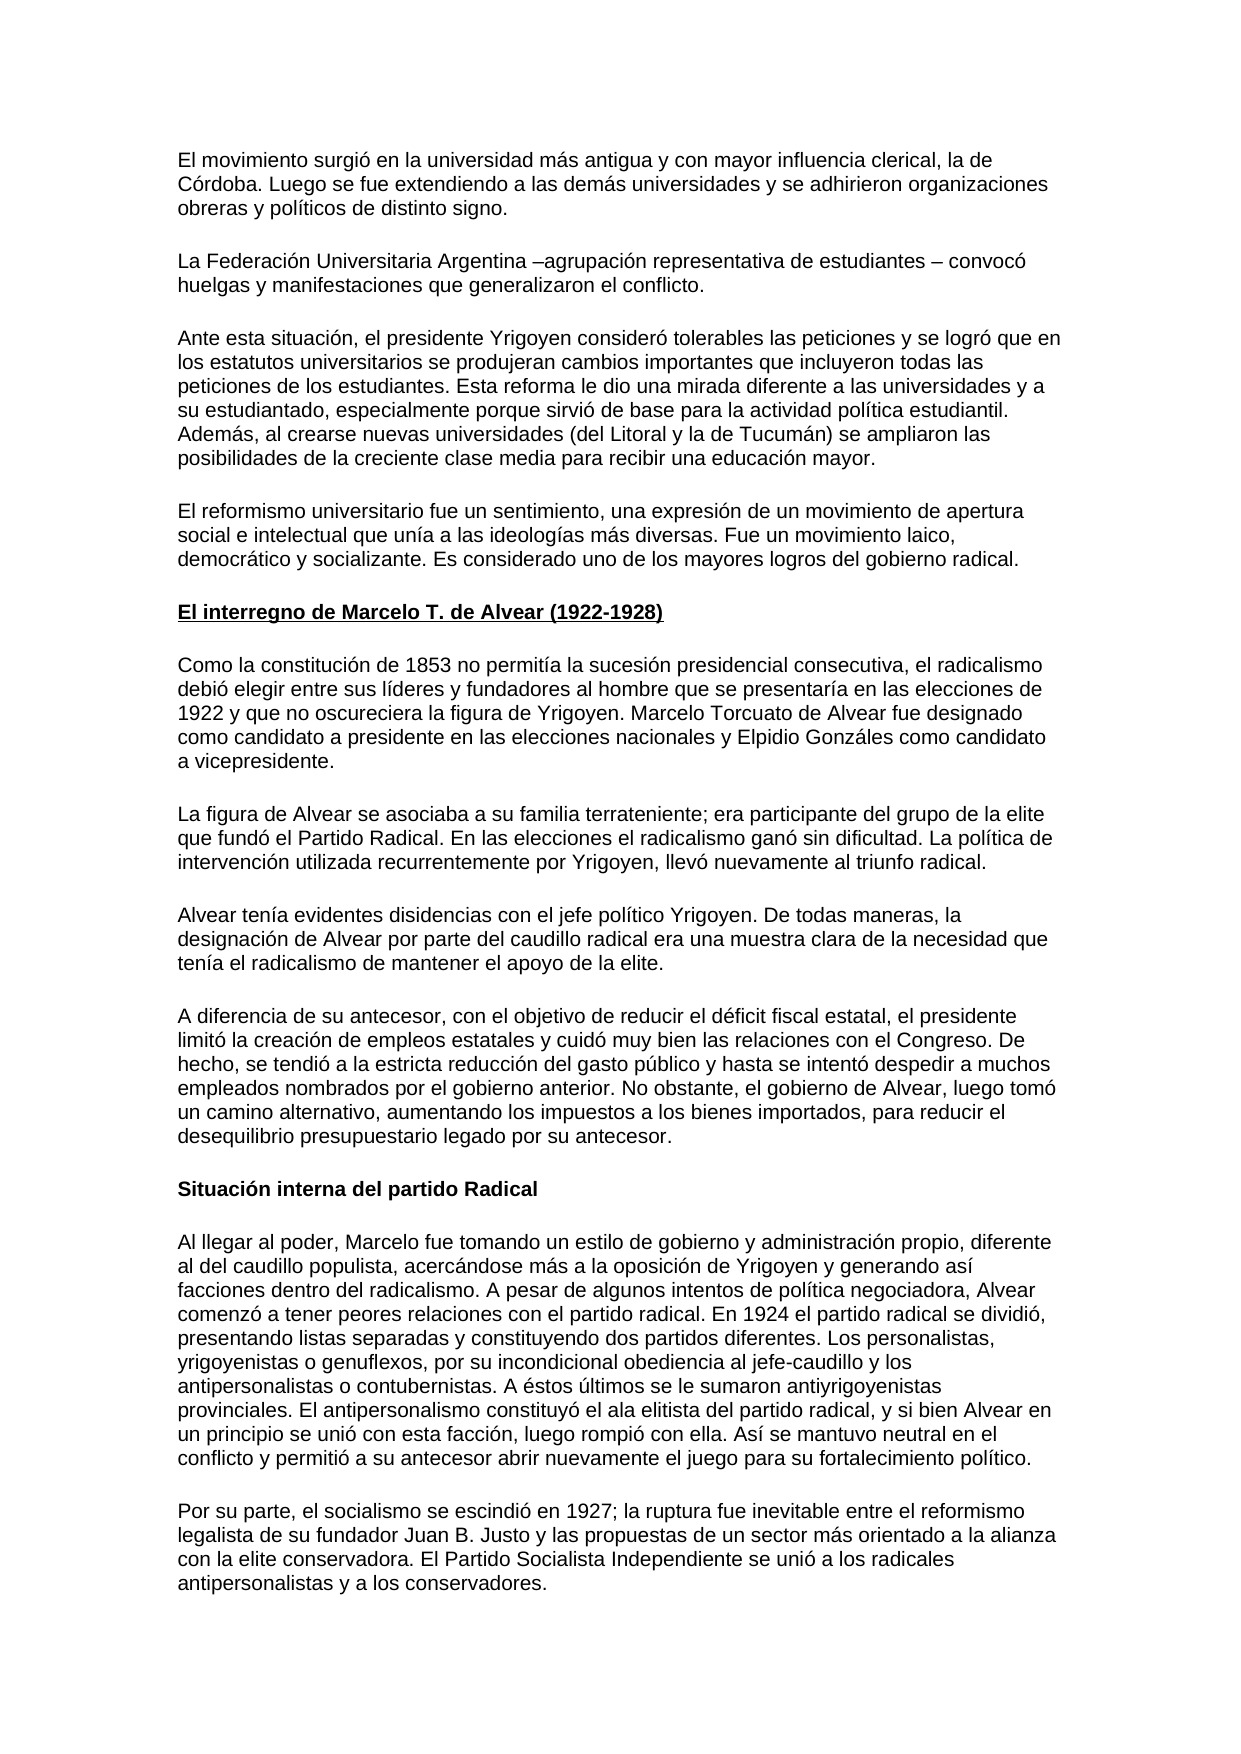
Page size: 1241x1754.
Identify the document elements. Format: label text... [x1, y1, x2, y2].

text El reformismo universitario fue un sentimiento, una expresión de un movimiento de apertura social e intelectual que unía a las ideologías más diversas. Fue un movimiento laico, democrático y socializante. Es considerado uno de los mayores logros del gobierno radical. [177, 499, 1063, 571]
text Alvear tenía evidentes disidencias con el jefe político Yrigoyen. De todas maneras, la designación de Alvear por parte del caudillo radical era una muestra clara de la necesidad que tenía el radicalismo de mantener el apoyo de la elite. [177, 903, 1063, 975]
text El movimiento surgió en la universidad más antigua y con mayor influencia clerical, la de Córdoba. Luego se fue extendiendo a las demás universidades y se adhirieron organizaciones obreras y políticos de distinto signo. [177, 148, 1063, 219]
text La Federación Universitaria Argentina –agrupación representativa de estudiantes – convocó huelgas y manifestaciones que generalizaron el conflicto. [177, 249, 1063, 297]
text Situación interna del partido Radical [177, 1177, 1063, 1201]
text El interregno de Marcelo T. de Alvear (1922-1928) [177, 600, 1063, 624]
text Ante esta situación, el presidente Yrigoyen consideró tolerables las peticiones y se logró que en los estatutos universitarios se produjeran cambios importantes que incluyeron todas las peticiones de los estudiantes. Esta reforma le dio una mirada diferente a las universidades y a su estudiantado, especialmente porque sirvió de base para la actividad política estudiantil. Además, al crearse nuevas universidades (del Litoral y la de Tucumán) se ampliaron las posibilidades de la creciente clase media para recibir una educación mayor. [177, 326, 1063, 469]
text Por su parte, el socialismo se escindió en 1927; la ruptura fue inevitable entre el reformismo legalista de su fundador Juan B. Justo y las propuestas de un sector más orientado a la alianza con la elite conservadora. El Partido Socialista Independiente se unió a los radicales antipersonalistas y a los conservadores. [177, 1499, 1063, 1594]
text Al llegar al poder, Marcelo fue tomando un estilo de gobierno y administración propio, diferente al del caudillo populista, acercándose más a la oposición de Yrigoyen y generando así facciones dentro del radicalismo. A pesar de algunos intentos de política negociadora, Alvear comenzó a tener peores relaciones con el partido radical. En 1924 el partido radical se dividió, presentando listas separadas y constituyendo dos partidos diferentes. Los personalistas, yrigoyenistas o genuflexos, por su incondicional obediencia al jefe-caudillo y los antipersonalistas o contubernistas. A éstos últimos se le sumaron antiyrigoyenistas provinciales. El antipersonalismo constituyó el ala elitista del partido radical, y si bien Alvear en un principio se unió con esta facción, luego rompió con ella. Así se mantuvo neutral en el conflicto y permitió a su antecesor abrir nuevamente el juego para su fortalecimiento político. [177, 1230, 1063, 1469]
text La figura de Alvear se asociaba a su familia terrateniente; era participante del grupo de la elite que fundó el Partido Radical. En las elecciones el radicalismo ganó sin dificultad. La política de intervención utilizada recurrentemente por Yrigoyen, llevó nuevamente al triunfo radical. [177, 802, 1063, 874]
text Como la constitución de 1853 no permitía la sucesión presidencial consecutiva, el radicalismo debió elegir entre sus líderes y fundadores al hombre que se presentaría en las elecciones de 1922 y que no oscureciera la figura de Yrigoyen. Marcelo Torcuato de Alvear fue designado como candidato a presidente en las elecciones nacionales y Elpidio Gonzáles como candidato a vicepresidente. [177, 653, 1063, 773]
text A diferencia de su antecesor, con el objetivo de reducir el déficit fiscal estatal, el presidente limitó la creación de empleos estatales y cuidó muy bien las relaciones con el Congreso. De hecho, se tendió a la estricta reducción del gasto público y hasta se intentó despedir a muchos empleados nombrados por el gobierno anterior. No obstante, el gobierno de Alvear, luego tomó un camino alternativo, aumentando los impuestos a los bienes importados, para reducir el desequilibrio presupuestario legado por su antecesor. [177, 1004, 1063, 1148]
